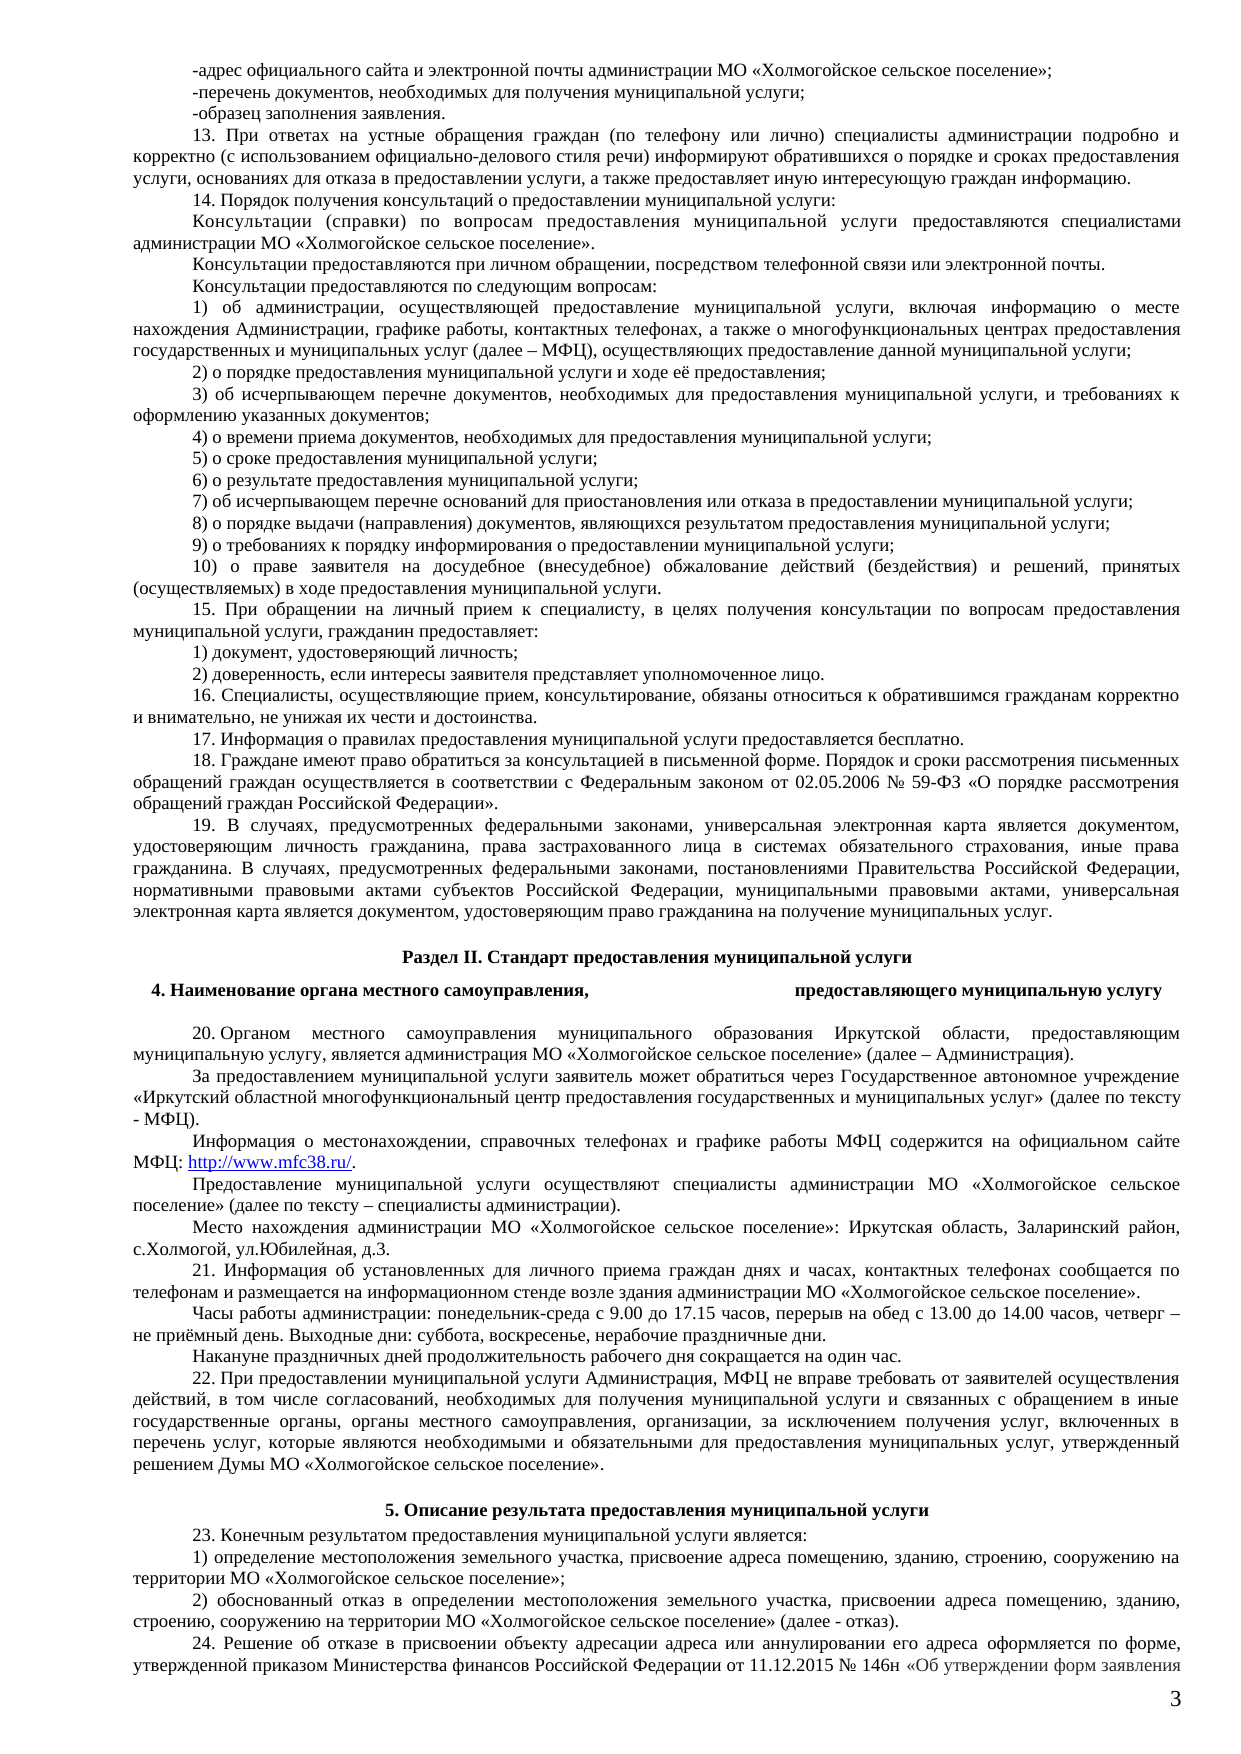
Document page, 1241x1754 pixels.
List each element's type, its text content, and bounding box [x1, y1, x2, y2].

text 19. В случаях, предусмотренных федеральными законами, универсальная электронная карта является документом, удостоверяющим личность гражданина, права застрахованного лица в системах обязательного страхования, иные права гражданина. В случаях, предусмотренных федеральными законами, постановлениями Правительства Российской Федерации, нормативными правовыми актами субъектов Российской Федерации, муниципальными правовыми актами, универсальная электронная карта является документом, удостоверяющим право гражданина на получение муниципальных услуг. [133, 814, 1181, 922]
text 18. Граждане имеют право обратиться за консультацией в письменной форме. Порядок и сроки рассмотрения письменных обращений граждан осуществляется в соответствии с Федеральным законом от 02.05.2006 № 59-ФЗ «О порядке рассмотрения обращений граждан Российской Федерации». [133, 749, 1181, 814]
text 13. При ответах на устные обращения граждан (по телефону или лично) специалисты администрации подробно и корректно (с использованием официально-делового стиля речи) информируют обратившихся о порядке и сроках предоставления услуги, основаниях для отказа в предоставлении услуги, а также предоставляет иную интересующую граждан информацию. [133, 124, 1181, 188]
text Раздел II. Стандарт предоставления муниципальной услуги [133, 946, 1181, 968]
text 15. При обращении на личный прием к специалисту, в целях получения консультации по вопросам предоставления муниципальной услуги, гражданин предоставляет: [133, 598, 1181, 641]
text Консультации (справки) по вопросам предоставления муниципальной услуги предоставляются специалистами администрации МО «Холмогойское сельское поселение». [133, 210, 1181, 253]
text Накануне праздничных дней продолжительность рабочего дня сокращается на один час. [133, 1345, 1181, 1367]
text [133, 1632, 1181, 1675]
text За предоставлением муниципальной услуги заявитель может обратиться через Государственное автономное учреждение «Иркутский областной многофункциональный центр предоставления государственных и муниципальных услуг» (далее по тексту - МФЦ). [133, 1065, 1181, 1129]
text -адрес официального сайта и электронной почты администрации МО «Холмогойское сельское поселение»; [133, 59, 1181, 81]
text Предоставление муниципальной услуги осуществляют специалисты администрации МО «Холмогойское сельское поселение» (далее по тексту – специалисты администрации). [133, 1173, 1181, 1216]
text 8) о порядке выдачи (направления) документов, являющихся результатом предоставления муниципальной услуги; [133, 512, 1181, 533]
text 22. При предоставлении муниципальной услуги Администрация, МФЦ не вправе требовать от заявителей осуществления действий, в том числе согласований, необходимых для получения муниципальной услуги и связанных с обращением в иные государственные органы, органы местного самоуправления, организации, за исключением получения услуг, включенных в перечень услуг, которые являются необходимыми и обязательными для предоставления муниципальных услуг, утвержденный решением Думы МО «Холмогойское сельское поселение». [133, 1367, 1181, 1474]
text -перечень документов, необходимых для получения муниципальной услуги; [133, 81, 1181, 102]
text 9) о требованиях к порядку информирования о предоставлении муниципальной услуги; [133, 533, 1181, 555]
text 2) доверенность, если интересы заявителя представляет уполномоченное лицо. [133, 663, 1181, 684]
text 1) определение местоположения земельного участка, присвоение адреса помещению, зданию, строению, сооружению на территории МО «Холмогойское сельское поселение»; [133, 1546, 1181, 1589]
text Консультации предоставляются по следующим вопросам: [133, 275, 1181, 296]
text 6) о результате предоставления муниципальной услуги; [133, 469, 1181, 490]
text 14. Порядок получения консультаций о предоставлении муниципальной услуги: [133, 188, 1181, 210]
text 7) об исчерпывающем перечне оснований для приостановления или отказа в предоставлении муниципальной услуги; [133, 490, 1181, 512]
text Информация о местонахождении, справочных телефонах и графике работы МФЦ содержится на официальном сайте МФЦ: http://www.mfc38.ru/. [133, 1129, 1181, 1173]
text 2) о порядке предоставления муниципальной услуги и ходе её предоставления; [133, 361, 1181, 382]
text Часы работы администрации: понедельник-среда с 9.00 до 17.15 часов, перерыв на обед с 13.00 до 14.00 часов, четверг – не приёмный день. Выходные дни: суббота, воскресенье, нерабочие праздничные дни. [133, 1302, 1181, 1345]
text 23. Конечным результатом предоставления муниципальной услуги является: [133, 1524, 1181, 1546]
text 17. Информация о правилах предоставления муниципальной услуги предоставляется бесплатно. [133, 727, 1181, 749]
text Консультации предоставляются при личном обращении, посредством телефонной связи или электронной почты. [133, 253, 1181, 275]
text 5. Описание результата предоставления муниципальной услуги [133, 1499, 1181, 1521]
text 2) обоснованный отказ в определении местоположения земельного участка, присвоении адреса помещению, зданию, строению, сооружению на территории МО «Холмогойское сельское поселение» (далее - отказ). [133, 1589, 1181, 1632]
text 5) о сроке предоставления муниципальной услуги; [133, 447, 1181, 469]
text -образец заполнения заявления. [133, 102, 1181, 124]
text 1) об администрации, осуществляющей предоставление муниципальной услуги, включая информацию о месте нахождения Администрации, графике работы, контактных телефонах, а также о многофункциональных центрах предоставления государственных и муниципальных услуг (далее – МФЦ), осуществляющих предоставление данной муниципальной услуги; [133, 296, 1181, 361]
text 4. Наименование органа местного самоуправления, предоставляющего муниципальную услугу [133, 979, 1181, 1000]
text 21. Информация об установленных для личного приема граждан днях и часах, контактных телефонах сообщается по телефонам и размещается на информационном стенде возле здания администрации МО «Холмогойское сельское поселение». [133, 1259, 1181, 1302]
text Место нахождения администрации МО «Холмогойское сельское поселение»: Иркутская область, Заларинский район, с.Холмогой, ул.Юбилейная, д.3. [133, 1216, 1181, 1259]
text 10) о праве заявителя на досудебное (внесудебное) обжалование действий (бездействия) и решений, принятых (осуществляемых) в ходе предоставления муниципальной услуги. [133, 555, 1181, 598]
text 4) о времени приема документов, необходимых для предоставления муниципальной услуги; [133, 426, 1181, 447]
text 16. Специалисты, осуществляющие прием, консультирование, обязаны относиться к обратившимся гражданам корректно и внимательно, не унижая их чести и достоинства. [133, 684, 1181, 727]
text 1) документ, удостоверяющий личность; [133, 641, 1181, 663]
text 20. Органом местного самоуправления муниципального образования Иркутской области, предоставляющим муниципальную услугу, является администрация МО «Холмогойское сельское поселение» (далее – Администрация). [133, 1022, 1181, 1065]
text 3) об исчерпывающем перечне документов, необходимых для предоставления муниципальной услуги, и требованиях к оформлению указанных документов; [133, 382, 1181, 426]
